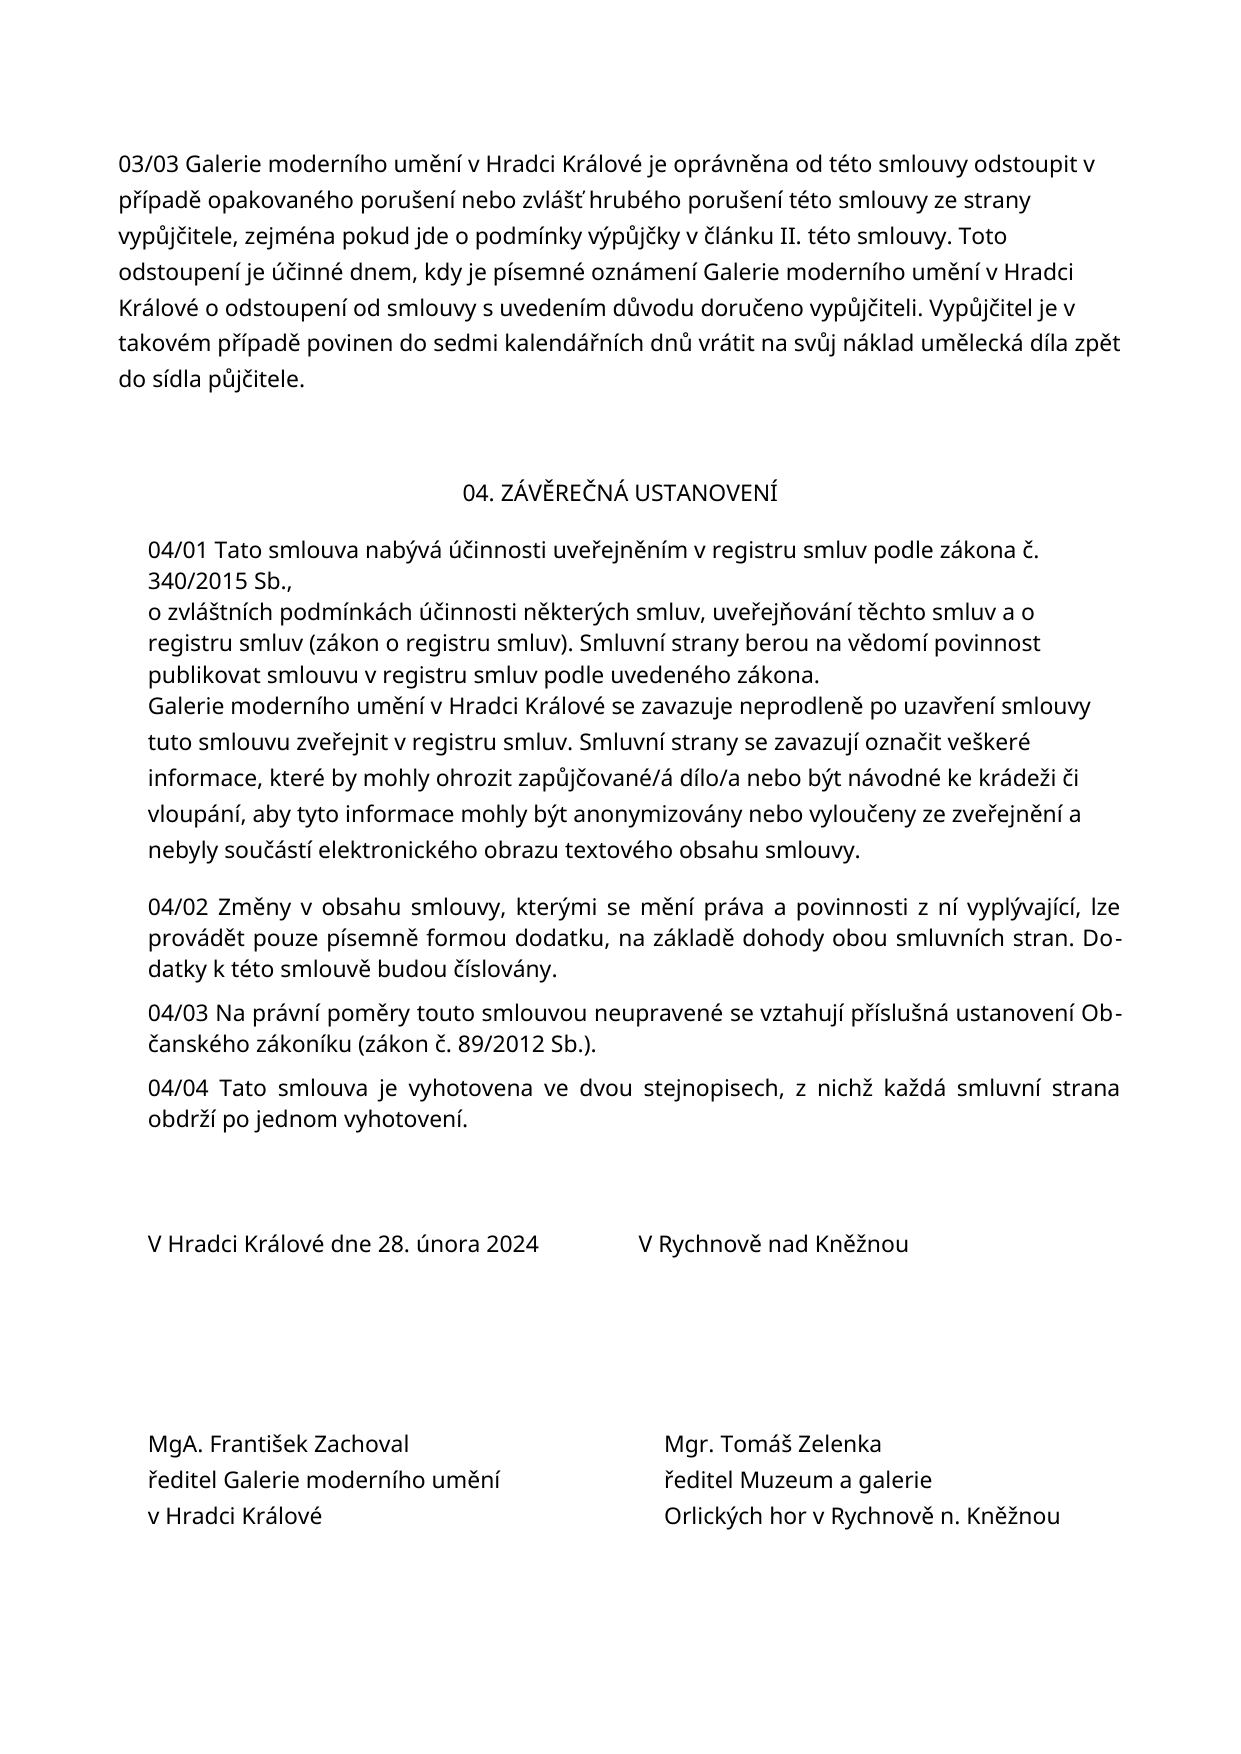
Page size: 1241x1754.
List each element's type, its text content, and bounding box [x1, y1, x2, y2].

text 04/02 Změny v obsahu smlouvy, kterými se mění práva a povinnosti z ní vyplývající, lze provádět pouze písemně formou dodatku, na základě dohody obou smluvních stran. Dodatky k této smlouvě budou číslovány. [148, 890, 1122, 984]
text v Hradci Králové Orlických hor v Rychnově n. Kněžnou [148, 1500, 1122, 1531]
text V Hradci Králové dne 28. února 2024 V Rychnově nad Kněžnou [148, 1228, 1122, 1259]
text 04/01 Tato smlouva nabývá účinnosti uveřejněním v registru smluv podle zákona č. 340/2015 Sb., o zvláštních podmínkách účinnosti některých smluv, uveřejňování těchto smluv a o registru smluv (zákon o registru smluv). Smluvní strany berou na vědomí povinnost publikovat smlouvu v registru smluv podle uvedeného zákona. [148, 534, 1122, 690]
text Galerie moderního umění v Hradci Králové se zavazuje neprodleně po uzavření smlouvy tuto smlouvu zveřejnit v registru smluv. Smluvní strany se zavazují označit veškeré informace, které by mohly ohrozit zapůjčované/á dílo/a nebo být návodné ke krádeži či vloupání, aby tyto informace mohly být anonymizovány nebo vyloučeny ze zveřejnění a nebyly součástí elektronického obrazu textového obsahu smlouvy. [148, 690, 1122, 865]
text MgA. František Zachoval Mgr. Tomáš Zelenka ředitel Galerie moderního umění ředitel Muzeum a galerie [148, 1428, 1122, 1495]
text 04/03 Na právní poměry touto smlouvou neupravené se vztahují příslušná ustanovení Občanského zákoníku (zákon č. 89/2012 Sb.). [148, 997, 1122, 1059]
text 03/03 Galerie moderního umění v Hradci Králové je oprávněna od této smlouvy odstoupit v případě opakovaného porušení nebo zvlášť hrubého porušení této smlouvy ze strany vypůjčitele, zejména pokud jde o podmínky výpůjčky v článku II. této smlouvy. Toto odstoupení je účinné dnem, kdy je písemné oznámení Galerie moderního umění v Hradci Králové o odstoupení od smlouvy s uvedením důvodu doručeno vypůjčiteli. Vypůjčitel je v takovém případě povinen do sedmi kalendářních dnů vrátit na svůj náklad umělecká díla zpět do sídla půjčitele. [118, 148, 1122, 394]
text 04/04 Tato smlouva je vyhotovena ve dvou stejnopisech, z nichž každá smluvní strana obdrží po jednom vyhotovení. [148, 1072, 1122, 1134]
text 04. ZÁVĚREČNÁ USTANOVENÍ [118, 477, 1122, 508]
